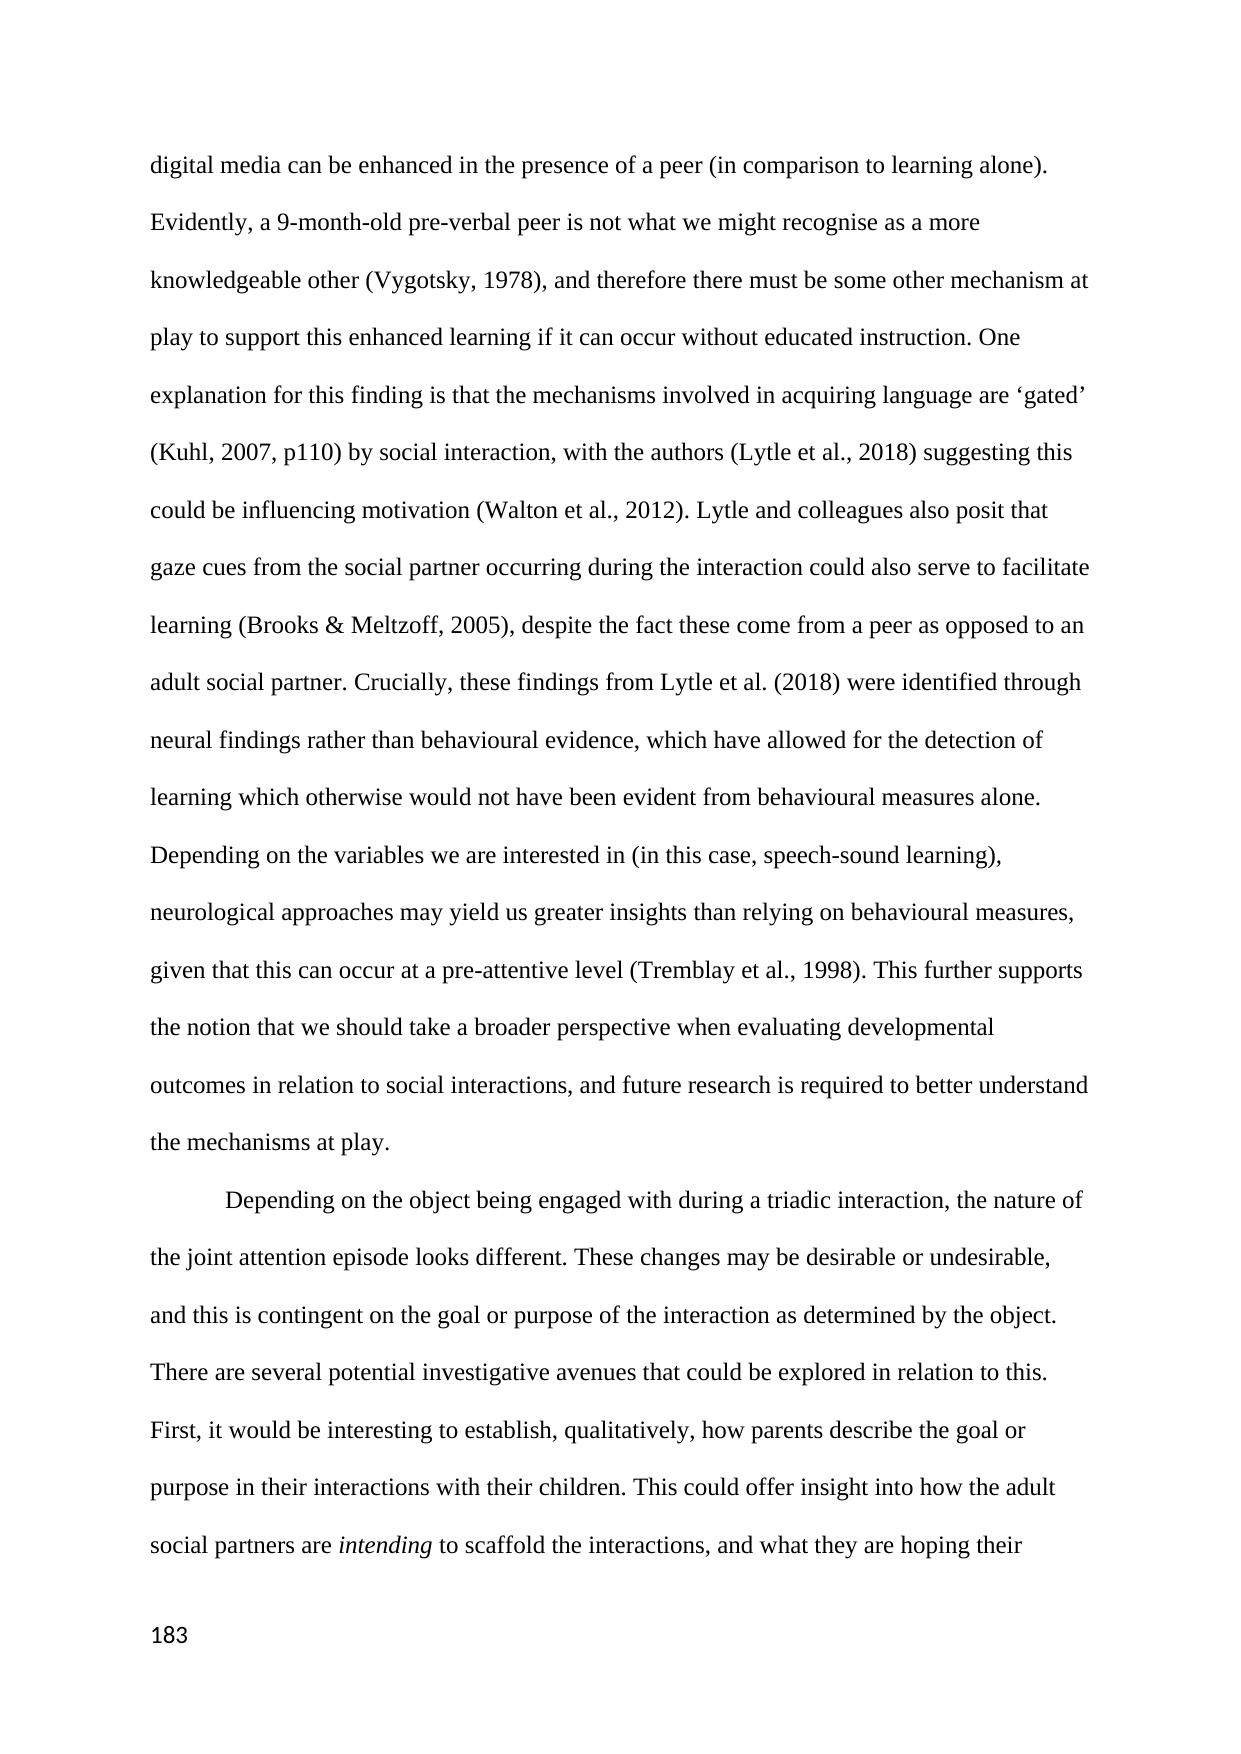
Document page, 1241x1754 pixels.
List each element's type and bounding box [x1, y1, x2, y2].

text [150, 1185, 1090, 1559]
text [150, 150, 1090, 1156]
